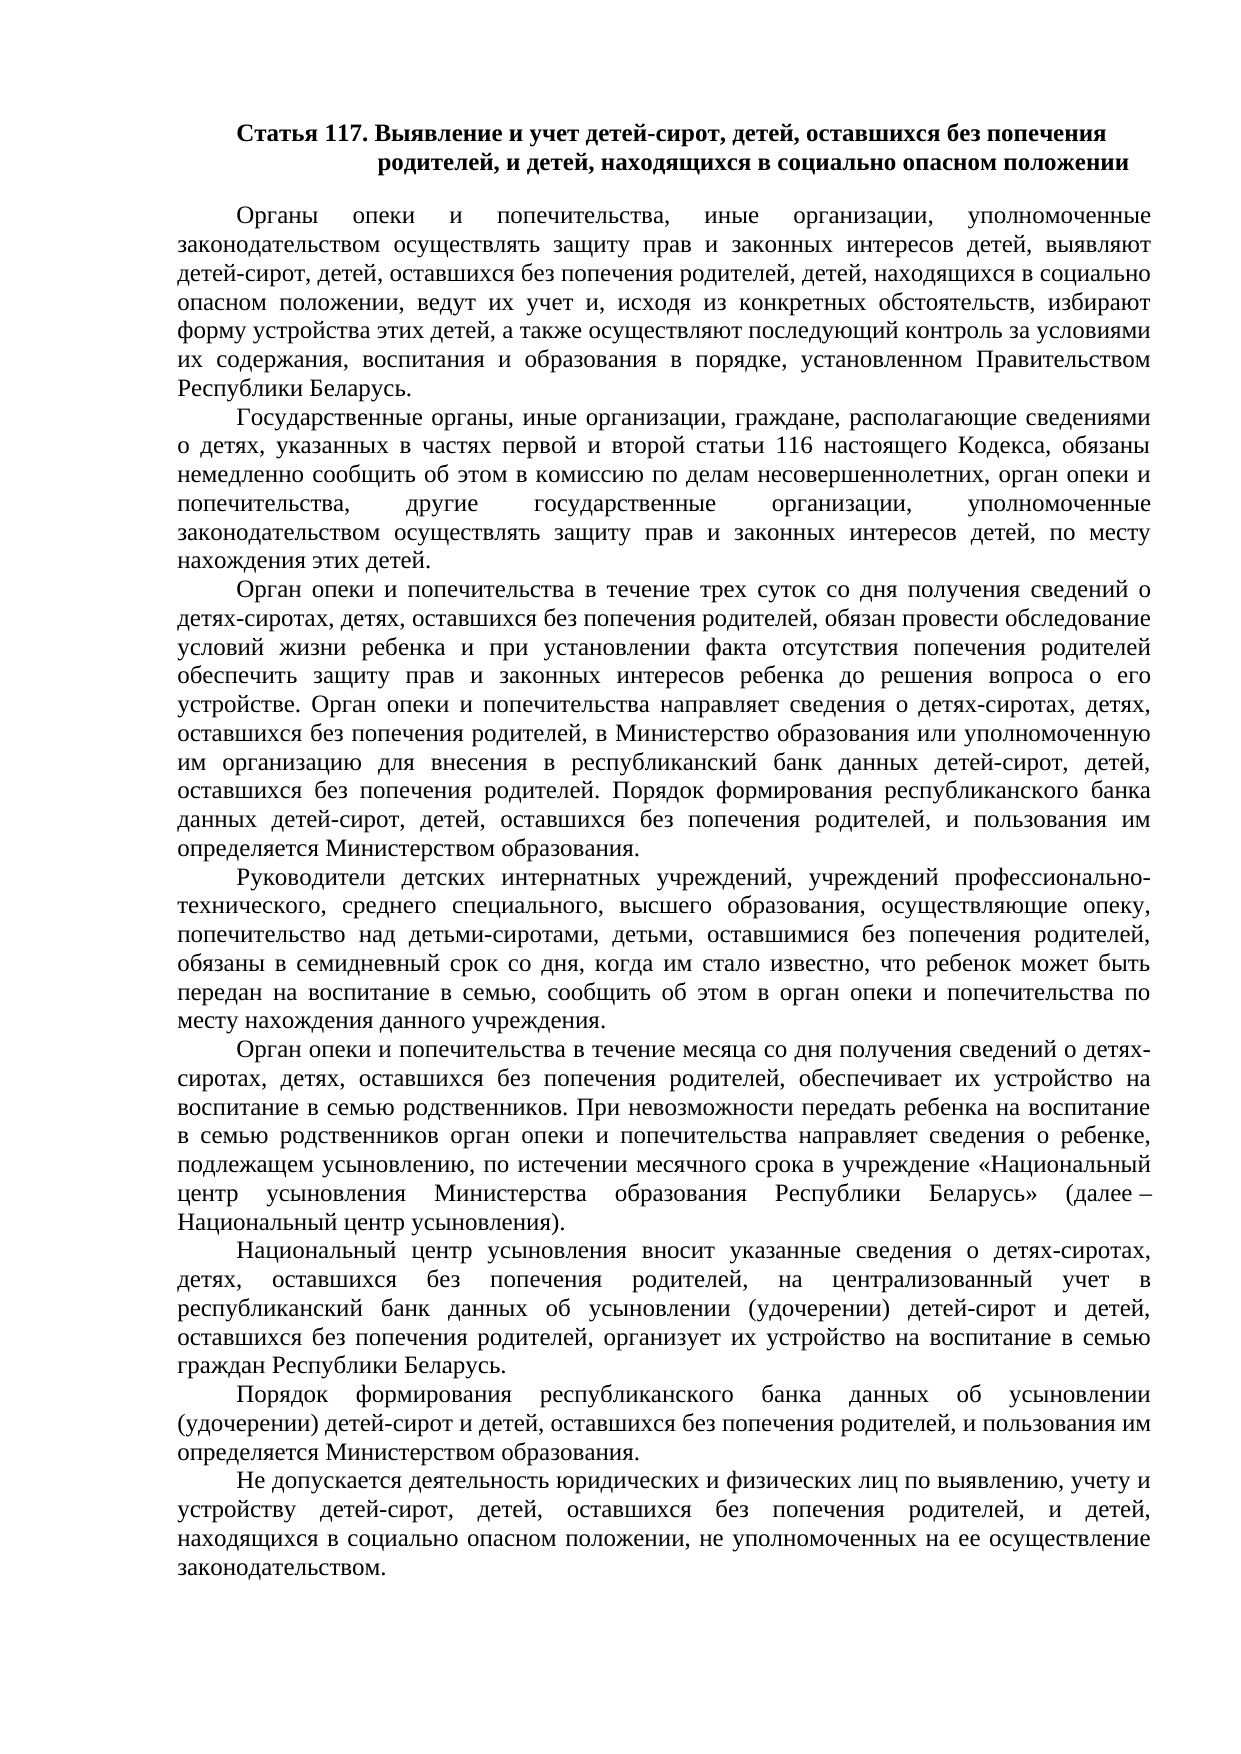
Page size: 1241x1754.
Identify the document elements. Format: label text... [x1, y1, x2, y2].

text Руководители детских интернатных учреждений, учреждений профессионально-технического, среднего специального, высшего образования, осуществляющие опеку, попечительство над детьми-сиротами, детьми, оставшимися без попечения родителей, обязаны в семидневный срок со дня, когда им стало известно, что ребенок может быть передан на воспитание в семью, сообщить об этом в орган опеки и попечительства по месту нахождения данного учреждения. [177, 862, 1152, 1034]
text Порядок формирования республиканского банка данных об усыновлении (удочерении) детей-сирот и детей, оставшихся без попечения родителей, и пользования им определяется Министерством образования. [177, 1379, 1152, 1466]
text Государственные органы, иные организации, граждане, располагающие сведениями о детях, указанных в частях первой и второй статьи 116 настоящего Кодекса, обязаны немедленно сообщить об этом в комиссию по делам несовершеннолетних, орган опеки и попечительства, другие государственные организации, уполномоченные законодательством осуществлять защиту прав и законных интересов детей, по месту нахождения этих детей. [177, 402, 1152, 574]
text Орган опеки и попечительства в течение месяца со дня получения сведений о детях-сиротах, детях, оставшихся без попечения родителей, обеспечивает их устройство на воспитание в семью родственников. При невозможности передать ребенка на воспитание в семью родственников орган опеки и попечительства направляет сведения о ребенке, подлежащем усыновлению, по истечении месячного срока в учреждение «Национальный центр усыновления Министерства образования Республики Беларусь» (далее – Национальный центр усыновления). [177, 1034, 1152, 1236]
text Национальный центр усыновления вносит указанные сведения о детях-сиротах, детях, оставшихся без попечения родителей, на централизованный учет в республиканский банк данных об усыновлении (удочерении) детей-сирот и детей, оставшихся без попечения родителей, организует их устройство на воспитание в семью граждан Республики Беларусь. [177, 1236, 1152, 1379]
text Органы опеки и попечительства, иные организации, уполномоченные законодательством осуществлять защиту прав и законных интересов детей, выявляют детей-сирот, детей, оставшихся без попечения родителей, детей, находящихся в социально опасном положении, ведут их учет и, исходя из конкретных обстоятельств, избирают форму устройства этих детей, а также осуществляют последующий контроль за условиями их содержания, воспитания и образования в порядке, установленном Правительством Республики Беларусь. [177, 201, 1152, 402]
text Статья 117. Выявление и учет детей-сирот, детей, оставшихся без попечения родителей, и детей, находящихся в социально опасном положении [236, 118, 1152, 176]
text Орган опеки и попечительства в течение трех суток со дня получения сведений о детях-сиротах, детях, оставшихся без попечения родителей, обязан провести обследование условий жизни ребенка и при установлении факта отсутствия попечения родителей обеспечить защиту прав и законных интересов ребенка до решения вопроса о его устройстве. Орган опеки и попечительства направляет сведения о детях-сиротах, детях, оставшихся без попечения родителей, в Министерство образования или уполномоченную им организацию для внесения в республиканский банк данных детей-сирот, детей, оставшихся без попечения родителей. Порядок формирования республиканского банка данных детей-сирот, детей, оставшихся без попечения родителей, и пользования им определяется Министерством образования. [177, 574, 1152, 862]
text Не допускается деятельность юридических и физических лиц по выявлению, учету и устройству детей-сирот, детей, оставшихся без попечения родителей, и детей, находящихся в социально опасном положении, не уполномоченных на ее осуществление законодательством. [177, 1466, 1152, 1581]
